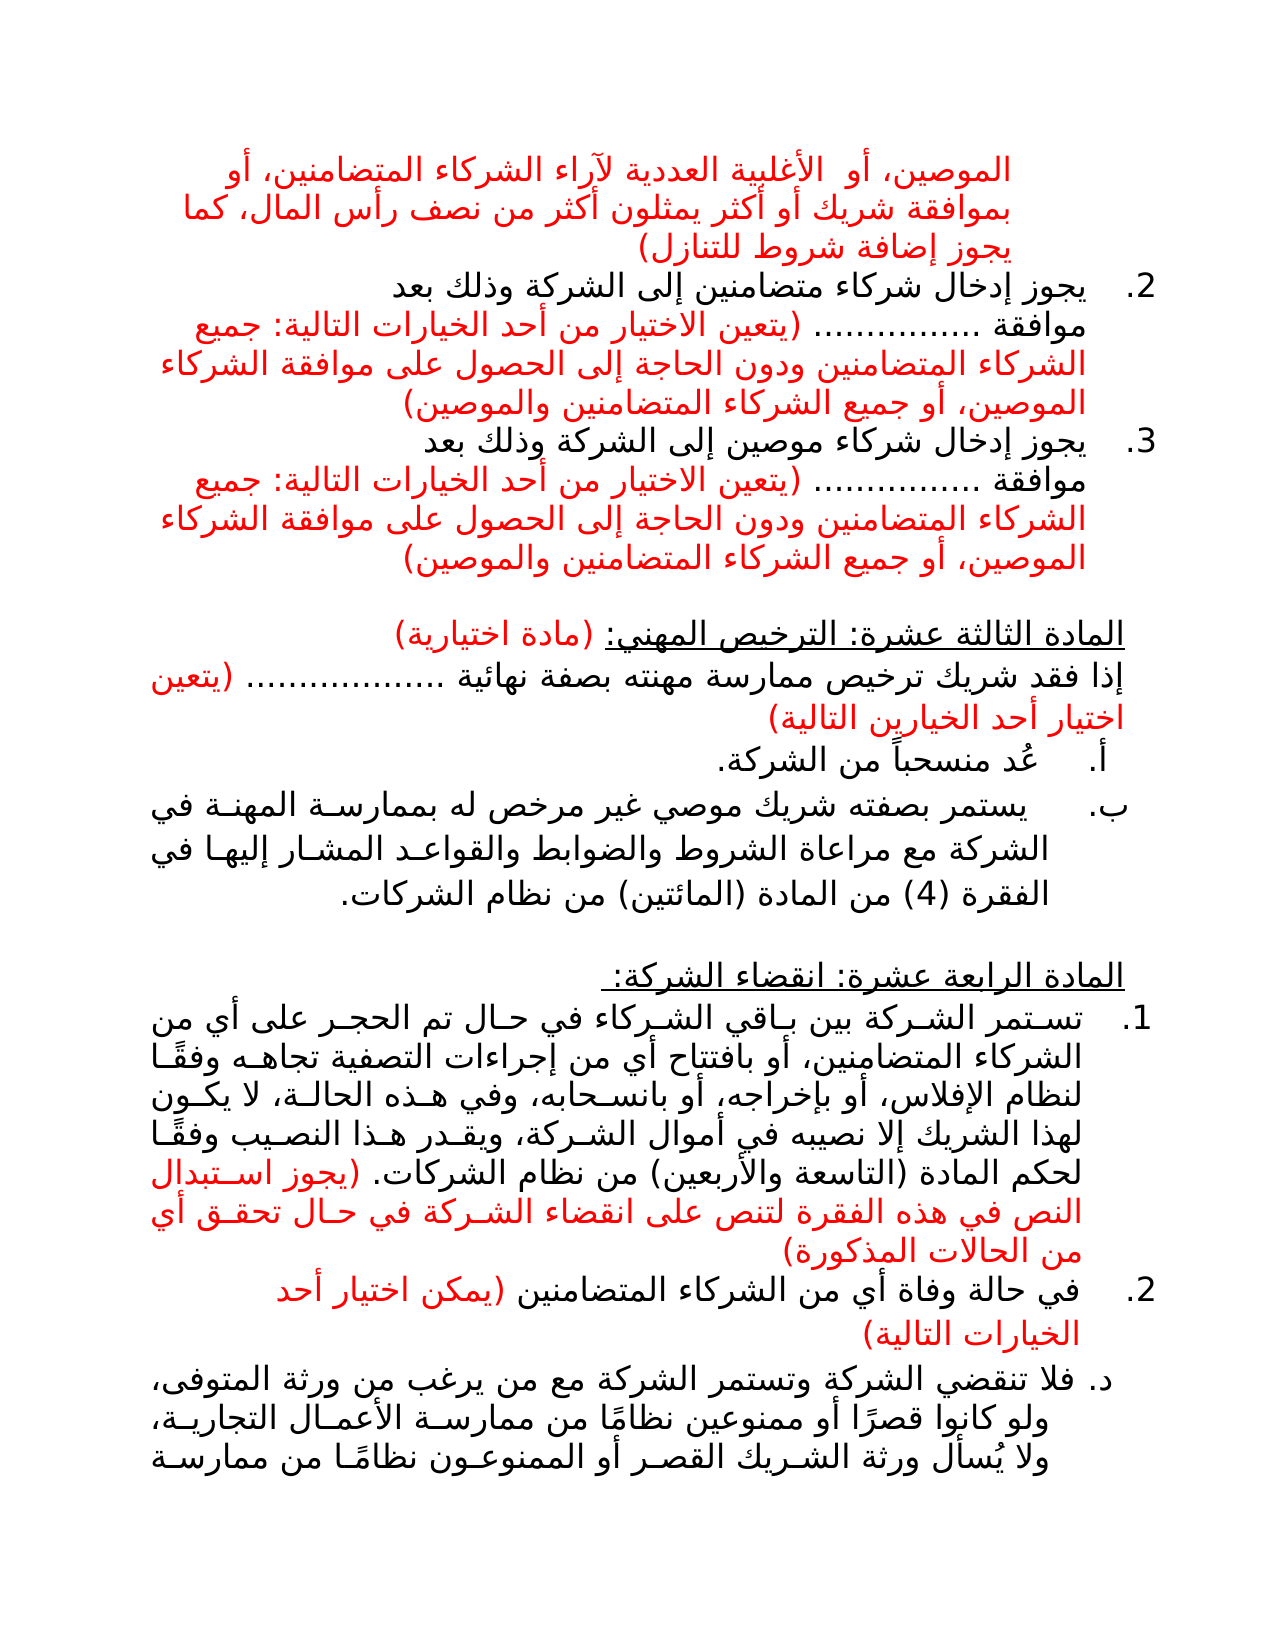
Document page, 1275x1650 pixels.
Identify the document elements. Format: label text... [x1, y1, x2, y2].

list يجوز إدخال شركاء موصين إلى الشركة وذلك بعد موافقة ................ (يتعين الاختيار من أحد الخيارات التالية: جميع الشركاء المتضامنين ودون الحاجة إلى الحصول على موافقة الشركاء الموصين، أو جميع الشركاء المتضامنين والموصين) [150, 422, 1125, 577]
text المادة الثالثة عشرة: الترخيص المهني: (مادة اختيارية) [150, 615, 1125, 654]
list عُد منسحباً من الشركة. [150, 741, 1087, 779]
list في حالة وفاة أي من الشركاء المتضامنين (يمكن اختيار أحد الخيارات التالية) [150, 1270, 1125, 1354]
list يستمر بصفته شريك موصي غير مرخص له بممارسة المهنة في الشركة مع مراعاة الشروط والضوابط والقواعد المشار إليها في الفقرة (4) من المادة (المائتين) من نظام الشركات. [150, 785, 1087, 913]
list يجوز إدخال شركاء متضامنين إلى الشركة وذلك بعد موافقة ................ (يتعين الاختيار من أحد الخيارات التالية: جميع الشركاء المتضامنين ودون الحاجة إلى الحصول على موافقة الشركاء الموصين، أو جميع الشركاء المتضامنين والموصين) [150, 267, 1125, 422]
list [150, 1359, 1087, 1476]
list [150, 150, 1055, 267]
list تستمر الشركة بين باقي الشركاء في حال تم الحجر على أي من الشركاء المتضامنين، أو بافتتاح أي من إجراءات التصفية تجاهه وفقًا لنظام الإفلاس، أو بإخراجه، أو بانسحابه، وفي هذه الحالة، لا يكون لهذا الشريك إلا نصيبه في أموال الشركة، ويقدر هذا النصيب وفقًا لحكم المادة (التاسعة والأربعين) من نظام الشركات. (يجوز استبدال النص في هذه الفقرة لتنص على انقضاء الشركة في حال تحقق أي من الحالات المذكورة) [150, 998, 1121, 1270]
text إذا فقد شريك ترخيص ممارسة مهنته بصفة نهائية ................... (يتعين اختيار أحد الخيارين التالية) [150, 657, 1125, 737]
text المادة الرابعة عشرة: انقضاء الشركة: [150, 956, 1125, 995]
